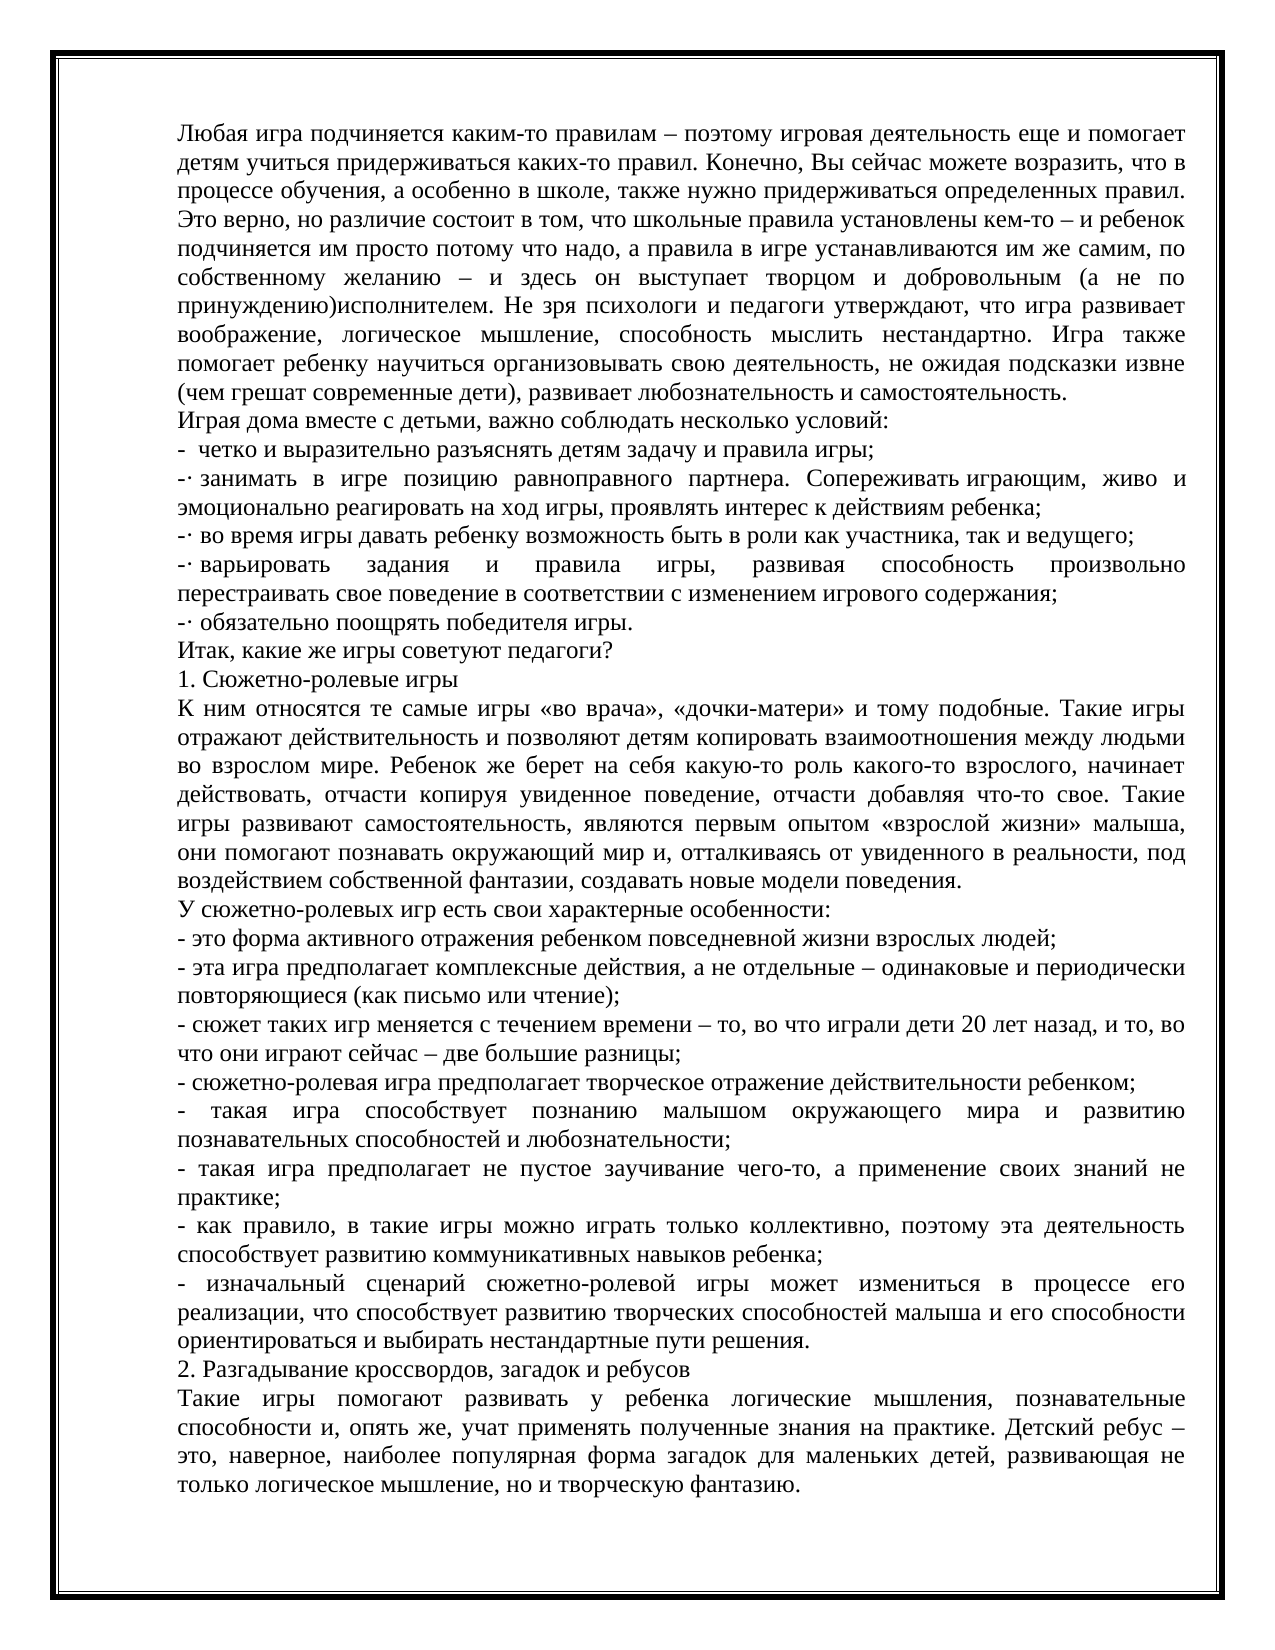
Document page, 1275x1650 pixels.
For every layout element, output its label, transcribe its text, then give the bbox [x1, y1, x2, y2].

text - сюжет таких игр меняется с течением времени – то, во что играли дети 20 лет назад, и то, во что они играют сейчас – две большие разницы; [177, 1009, 1187, 1067]
text - эта игра предполагает комплексные действия, а не отдельные – одинаковые и периодически повторяющиеся (как письмо или чтение); [177, 952, 1187, 1009]
text 1. Сюжетно-ролевые игры [177, 664, 1187, 693]
text - такая игра способствует познанию малышом окружающего мира и развитию познавательных способностей и любознательности; [177, 1096, 1187, 1153]
text -· занимать в игре позицию равноправного партнера. Сопереживать играющим, живо и эмоционально реагировать на ход игры, проявлять интерес к действиям ребенка; [177, 463, 1187, 521]
text - это форма активного отражения ребенком повседневной жизни взрослых людей; [177, 923, 1187, 952]
text Играя дома вместе с детьми, важно соблюдать несколько условий: [177, 406, 1187, 434]
text - сюжетно-ролевая игра предполагает творческое отражение действительности ребенком; [177, 1067, 1187, 1096]
text 2. Разгадывание кроссвордов, загадок и ребусов [177, 1354, 1187, 1383]
text -· варьировать задания и правила игры, развивая способность произвольно перестраивать свое поведение в соответствии с изменением игрового содержания; [177, 549, 1187, 607]
text Такие игры помогают развивать у ребенка логические мышления, познавательные способности и, опять же, учат применять полученные знания на практике. Детский ребус – это, наверное, наиболее популярная форма загадок для маленьких детей, развивающая не только логическое мышление, но и творческую фантазию. [177, 1383, 1187, 1498]
text - четко и выразительно разъяснять детям задачу и правила игры; [177, 434, 1187, 463]
text -· обязательно поощрять победителя игры. [177, 607, 1187, 636]
text - как правило, в такие игры можно играть только коллективно, поэтому эта деятельность способствует развитию коммуникативных навыков ребенка; [177, 1211, 1187, 1268]
text Итак, какие же игры советуют педагоги? [177, 636, 1187, 664]
text - такая игра предполагает не пустое заучивание чего-то, а применение своих знаний не практике; [177, 1153, 1187, 1211]
text -· во время игры давать ребенку возможность быть в роли как участника, так и ведущего; [177, 521, 1187, 549]
text - изначальный сценарий сюжетно-ролевой игры может измениться в процессе его реализации, что способствует развитию творческих способностей малыша и его способности ориентироваться и выбирать нестандартные пути решения. [177, 1268, 1187, 1354]
text К ним относятся те самые игры «во врача», «дочки-матери» и тому подобные. Такие игры отражают действительность и позволяют детям копировать взаимоотношения между людьми во взрослом мире. Ребенок же берет на себя какую-то роль какого-то взрослого, начинает действовать, отчасти копируя увиденное поведение, отчасти добавляя что-то свое. Такие игры развивают самостоятельность, являются первым опытом «взрослой жизни» малыша, они помогают познавать окружающий мир и, отталкиваясь от увиденного в реальности, под воздействием собственной фантазии, создавать новые модели поведения. [177, 693, 1187, 894]
text У сюжетно-ролевых игр есть свои характерные особенности: [177, 894, 1187, 923]
text Любая игра подчиняется каким-то правилам – поэтому игровая деятельность еще и помогает детям учиться придерживаться каких-то правил. Конечно, Вы сейчас можете возразить, что в процессе обучения, а особенно в школе, также нужно придерживаться определенных правил. Это верно, но различие состоит в том, что школьные правила установлены кем-то – и ребенок подчиняется им просто потому что надо, а правила в игре устанавливаются им же самим, по собственному желанию – и здесь он выступает творцом и добровольным (а не по принуждению)исполнителем. Не зря психологи и педагоги утверждают, что игра развивает воображение, логическое мышление, способность мыслить нестандартно. Игра также помогает ребенку научиться организовывать свою деятельность, не ожидая подсказки извне (чем грешат современные дети), развивает любознательность и самостоятельность. [177, 118, 1187, 406]
